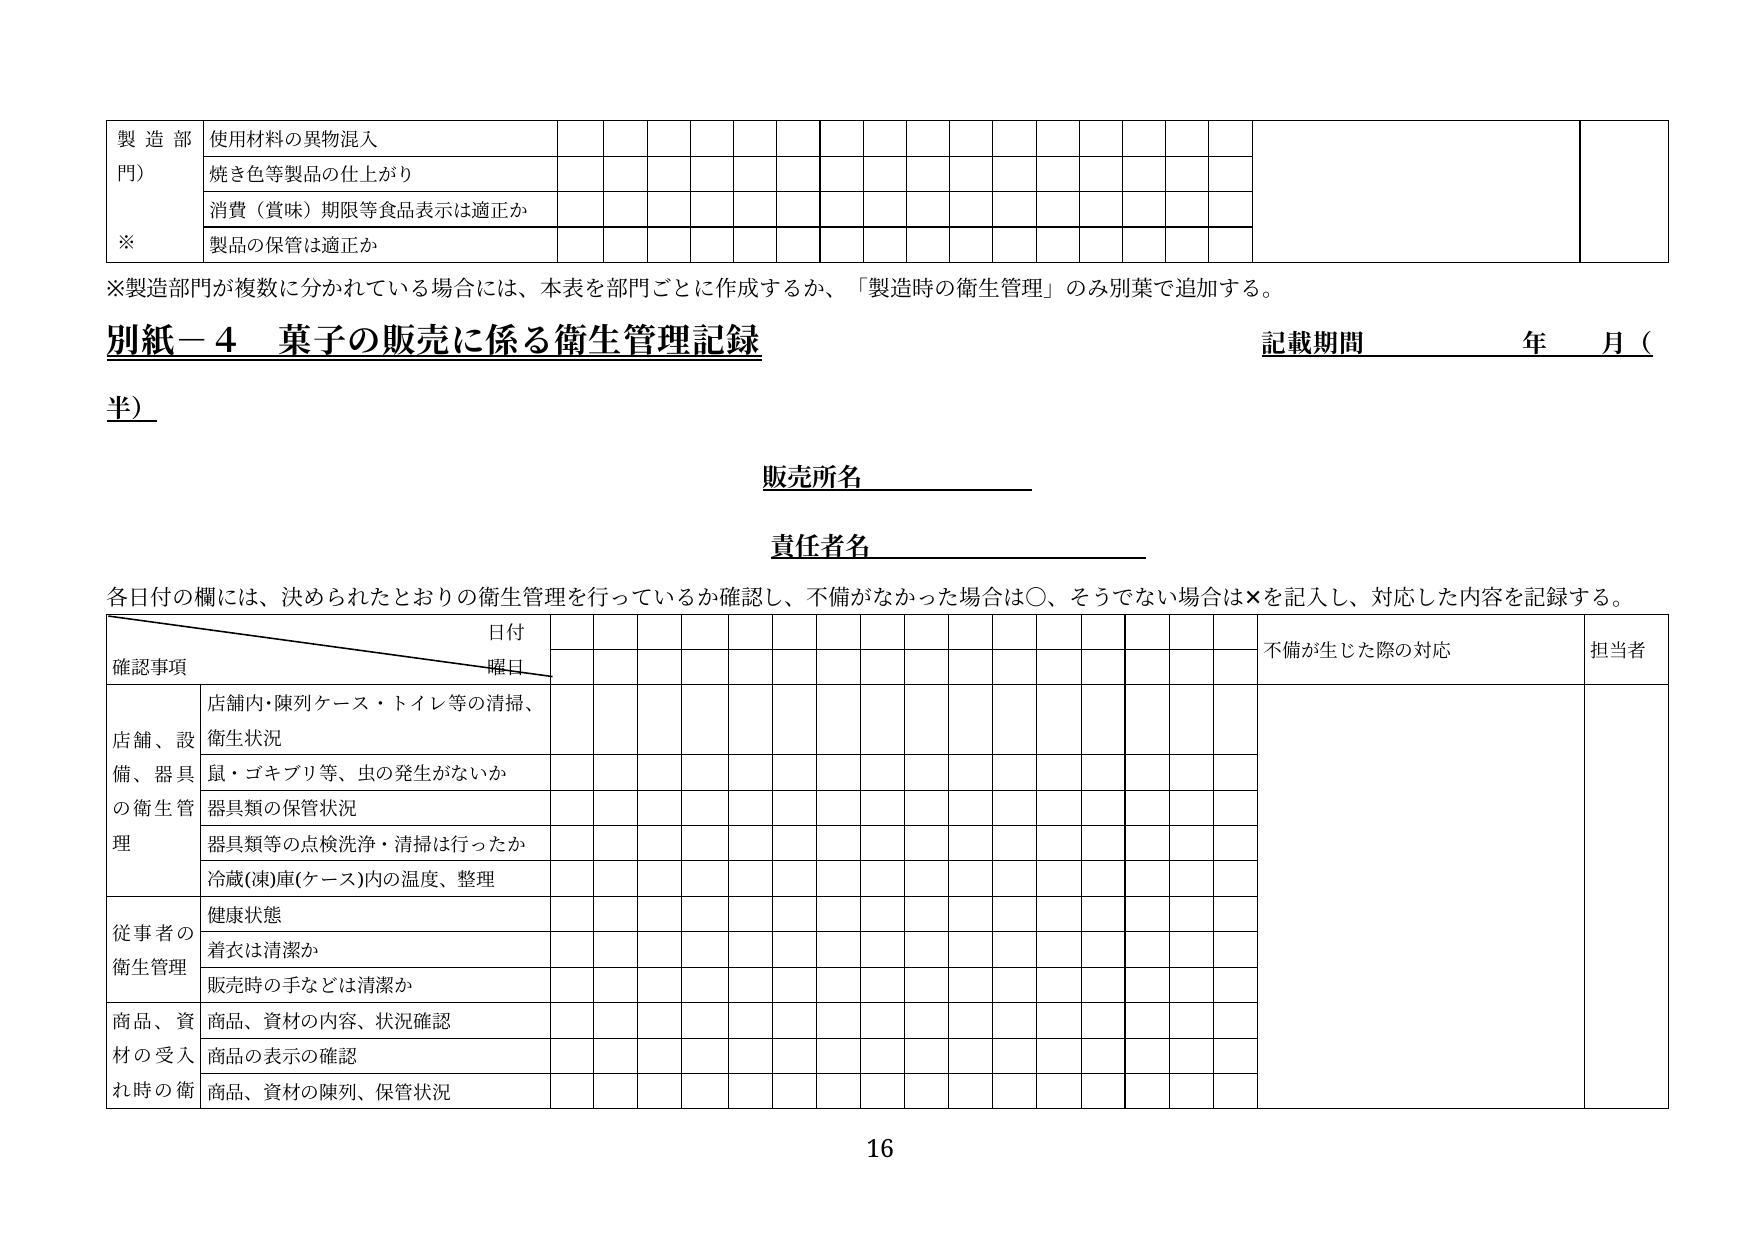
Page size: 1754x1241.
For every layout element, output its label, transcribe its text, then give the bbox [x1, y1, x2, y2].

table_cell [1082, 755, 1124, 789]
table_cell [558, 228, 603, 262]
table_cell [821, 121, 863, 156]
table_cell [861, 932, 904, 967]
table_cell [993, 755, 1036, 789]
table_cell [773, 685, 816, 754]
table_cell [638, 685, 681, 754]
table_cell [648, 121, 690, 156]
table_cell [1214, 1074, 1257, 1108]
table_cell [949, 1039, 992, 1073]
table_cell 焼き色等製品の仕上がり [204, 157, 557, 191]
table_cell [1082, 826, 1124, 860]
table_cell [1082, 1074, 1124, 1108]
table_cell [773, 791, 816, 825]
table_cell [1214, 650, 1257, 684]
text 別紙－４ 菓子の販売に係る衛生管理記録 記載期間 年 月（ 半） [106, 304, 1653, 442]
table_cell [817, 826, 860, 860]
table_cell 健康状態 [201, 897, 550, 931]
table_cell [993, 157, 1036, 191]
table_cell [907, 228, 949, 262]
table_cell [1170, 826, 1213, 860]
table_cell [1082, 791, 1124, 825]
table_cell [817, 791, 860, 825]
table_cell [1037, 861, 1081, 896]
table_cell [1126, 650, 1169, 684]
table_cell [691, 157, 733, 191]
table_cell [558, 192, 603, 226]
table_cell [861, 1003, 904, 1037]
table_cell [1209, 157, 1252, 191]
table_cell [638, 826, 681, 860]
table_cell [594, 1039, 637, 1073]
table_cell [682, 826, 728, 860]
table_header [905, 615, 948, 649]
table_cell [729, 685, 772, 754]
table_cell [1170, 968, 1213, 1002]
table_cell [949, 897, 992, 931]
table_cell [551, 968, 593, 1002]
table_cell [1166, 228, 1208, 262]
table_cell [594, 861, 637, 896]
table_cell [949, 1074, 992, 1108]
table_cell 使用材料の異物混入 [204, 121, 557, 156]
table_cell [1170, 861, 1213, 896]
table_cell [773, 1003, 816, 1037]
table_cell [1037, 755, 1081, 789]
table_cell [993, 791, 1036, 825]
table_cell [861, 861, 904, 896]
table_cell [1082, 685, 1124, 754]
table_cell [594, 897, 637, 931]
table_cell [551, 861, 593, 896]
table_cell [1170, 650, 1213, 684]
table_cell [1082, 897, 1124, 931]
table_cell [729, 1074, 772, 1108]
table_cell [1126, 968, 1169, 1002]
table_cell [817, 650, 860, 684]
table_cell [773, 897, 816, 931]
table_cell [1170, 755, 1213, 789]
table_cell 器具類の保管状況 [201, 791, 550, 825]
table_cell [1170, 1074, 1213, 1108]
table_cell [905, 1003, 948, 1037]
table_cell [1080, 192, 1122, 226]
table_cell [682, 1039, 728, 1073]
table_cell [551, 1039, 593, 1073]
table_cell 製品の保管は適正か [204, 228, 557, 262]
table_header [1126, 615, 1169, 649]
table_cell [993, 932, 1036, 967]
table_header 担当者 [1585, 615, 1668, 684]
table_cell [682, 685, 728, 754]
table_cell [1123, 121, 1165, 156]
table_cell [551, 650, 593, 684]
table_cell [993, 1074, 1036, 1108]
table_cell [1166, 157, 1208, 191]
table_cell [1037, 121, 1079, 156]
table_header 日付 確認事項 曜日 [107, 615, 550, 684]
table_cell [864, 157, 906, 191]
table_cell [1214, 685, 1257, 754]
table_cell [682, 755, 728, 789]
table_cell [1209, 192, 1252, 226]
table_header [729, 615, 772, 649]
table_cell [905, 650, 948, 684]
table_cell [773, 1039, 816, 1073]
table_cell [1209, 121, 1252, 156]
table_cell [993, 861, 1036, 896]
table_cell [638, 791, 681, 825]
table_cell [1037, 228, 1079, 262]
table_header [1082, 615, 1124, 649]
table_cell 着衣は清潔か [201, 932, 550, 967]
table_cell [817, 1003, 860, 1037]
table_cell [638, 1039, 681, 1073]
table_header [594, 615, 637, 649]
table_cell [1209, 228, 1252, 262]
table_cell [949, 1003, 992, 1037]
table_cell [773, 1074, 816, 1108]
table_cell [1080, 228, 1122, 262]
table_cell 販売時の手などは清潔か [201, 968, 550, 1002]
table_cell [594, 650, 637, 684]
table_cell [1126, 932, 1169, 967]
table_cell [1080, 121, 1122, 156]
table_cell [1126, 755, 1169, 789]
table_cell [817, 897, 860, 931]
table_cell [1126, 1003, 1169, 1037]
table_cell [1214, 826, 1257, 860]
table_cell [993, 826, 1036, 860]
table_cell [1214, 791, 1257, 825]
table_header [1037, 615, 1081, 649]
table_cell [1214, 755, 1257, 789]
table_cell [907, 121, 949, 156]
table_cell [558, 157, 603, 191]
table_cell [1126, 897, 1169, 931]
table_cell [861, 968, 904, 1002]
table_cell [817, 685, 860, 754]
table_cell [1214, 897, 1257, 931]
table_cell [1214, 1039, 1257, 1073]
table_cell [1126, 861, 1169, 896]
table_cell [729, 1039, 772, 1073]
table_header [861, 615, 904, 649]
table_cell [905, 968, 948, 1002]
table_cell [729, 826, 772, 860]
table_cell [551, 1074, 593, 1108]
table_cell [1126, 826, 1169, 860]
table_cell [993, 650, 1036, 684]
table_cell [729, 932, 772, 967]
table_cell [861, 1074, 904, 1108]
table_cell [1037, 685, 1081, 754]
table_cell 消費（賞味）期限等食品表示は適正か [204, 192, 557, 226]
table_cell [691, 228, 733, 262]
table_cell [777, 121, 819, 156]
table_cell [861, 685, 904, 754]
table_cell [905, 755, 948, 789]
table_cell [905, 861, 948, 896]
table_cell [817, 755, 860, 789]
table_cell [638, 968, 681, 1002]
table_cell [905, 897, 948, 931]
table_cell [905, 685, 948, 754]
table_cell [594, 1003, 637, 1037]
table_cell [905, 791, 948, 825]
table_cell [1123, 157, 1165, 191]
table_cell [949, 932, 992, 967]
table_cell [682, 791, 728, 825]
table_cell [551, 1003, 593, 1037]
table_cell [734, 121, 776, 156]
table_cell [691, 192, 733, 226]
table_cell [1037, 650, 1081, 684]
table_cell [638, 650, 681, 684]
table_cell [1170, 1003, 1213, 1037]
table_cell [682, 1074, 728, 1108]
table_cell [594, 932, 637, 967]
table_cell [773, 650, 816, 684]
table_cell [993, 121, 1036, 156]
table_cell [551, 826, 593, 860]
table_cell [604, 228, 647, 262]
table_cell [1170, 791, 1213, 825]
table_header [1170, 615, 1213, 649]
table_cell [1170, 897, 1213, 931]
table_cell [861, 755, 904, 789]
table_cell 冷蔵(凍)庫(ケース)内の温度、整理 [201, 861, 550, 896]
table_cell [594, 755, 637, 789]
table_cell [993, 228, 1036, 262]
table_cell [682, 897, 728, 931]
table_cell [1082, 932, 1124, 967]
table_cell 器具類等の点検洗浄・清掃は行ったか [201, 826, 550, 860]
table_cell [1585, 685, 1668, 1108]
table_cell [638, 755, 681, 789]
table_cell [1082, 968, 1124, 1002]
table_cell [604, 121, 647, 156]
table_cell [1037, 1003, 1081, 1037]
table_cell [648, 192, 690, 226]
table_cell [950, 192, 992, 226]
text 販売所名 [106, 442, 1653, 510]
table_header [638, 615, 681, 649]
table_cell [821, 157, 863, 191]
table_header [817, 615, 860, 649]
table_cell [691, 121, 733, 156]
table_cell [777, 157, 819, 191]
table_cell [1037, 826, 1081, 860]
table_cell [773, 932, 816, 967]
table_cell [1126, 1039, 1169, 1073]
table_cell [949, 968, 992, 1002]
table_cell [864, 121, 906, 156]
text 各日付の欄には、決められたとおりの衛生管理を行っているか確認し、不備がなかった場合は○、そうでない場合は✕を記入し、対応した内容を記録する。 [106, 579, 1653, 613]
table_cell [1082, 650, 1124, 684]
text ※製造部門が複数に分かれている場合には、本表を部門ごとに作成するか、「製造時の衛生管理」のみ別葉で追加する。 [106, 270, 1653, 304]
table_cell [729, 861, 772, 896]
table_cell [638, 897, 681, 931]
table_cell [638, 1074, 681, 1108]
table_cell [1080, 157, 1122, 191]
table_cell [773, 861, 816, 896]
table_cell [1123, 228, 1165, 262]
table_cell [729, 968, 772, 1002]
table_cell [949, 791, 992, 825]
table_cell [734, 157, 776, 191]
table_cell [594, 968, 637, 1002]
table_cell [1214, 1003, 1257, 1037]
table_cell [1037, 192, 1079, 226]
table_cell [950, 121, 992, 156]
table_cell [993, 1039, 1036, 1073]
table_cell [950, 228, 992, 262]
table_cell [1214, 861, 1257, 896]
table_cell [1170, 932, 1213, 967]
table_cell [682, 932, 728, 967]
table_cell [949, 826, 992, 860]
table_cell [648, 157, 690, 191]
table_header [682, 615, 728, 649]
table_cell [773, 968, 816, 1002]
table_cell [1170, 1039, 1213, 1073]
table_header 不備が生じた際の対応 [1258, 615, 1584, 684]
table_cell [821, 228, 863, 262]
table_cell [594, 1074, 637, 1108]
table_cell [907, 192, 949, 226]
table_cell [729, 1003, 772, 1037]
table_cell [604, 157, 647, 191]
table_cell [907, 157, 949, 191]
table_cell [1258, 685, 1584, 1108]
table_cell [551, 685, 593, 754]
table_cell [734, 228, 776, 262]
table_cell [861, 650, 904, 684]
table_cell [729, 897, 772, 931]
table_cell [817, 861, 860, 896]
table_cell [638, 861, 681, 896]
table_cell [1082, 1039, 1124, 1073]
table_cell [1214, 968, 1257, 1002]
table_cell [861, 826, 904, 860]
table_cell [905, 1074, 948, 1108]
table_cell [861, 1039, 904, 1073]
table_cell [594, 685, 637, 754]
table_cell [949, 755, 992, 789]
table_cell 商品、資材の受入れ時の衛生管理 [107, 1003, 200, 1108]
table_cell [1037, 968, 1081, 1002]
table_cell [949, 861, 992, 896]
table_cell 従事者の衛生管理 [107, 897, 200, 1002]
table_cell [993, 897, 1036, 931]
table_cell 商品の表示の確認 [201, 1039, 550, 1073]
table_cell [1126, 1074, 1169, 1108]
table_cell 店舗内･陳列ケース・トイレ等の清掃、衛生状況 [201, 685, 550, 754]
table_cell [594, 826, 637, 860]
table_cell [949, 685, 992, 754]
table_header [1214, 615, 1257, 649]
table_cell [949, 650, 992, 684]
table_cell [1126, 685, 1169, 754]
table_cell [1037, 897, 1081, 931]
table_cell [551, 755, 593, 789]
table_cell [993, 968, 1036, 1002]
table_cell [638, 1003, 681, 1037]
table_cell [817, 1039, 860, 1073]
table_cell [1037, 1074, 1081, 1108]
table_cell [821, 192, 863, 226]
table_cell [950, 157, 992, 191]
table_cell [817, 1074, 860, 1108]
table_cell [1126, 791, 1169, 825]
table_cell [729, 650, 772, 684]
table_cell [773, 826, 816, 860]
table_cell [604, 192, 647, 226]
table_cell [905, 826, 948, 860]
table_cell [1037, 791, 1081, 825]
table_cell [682, 861, 728, 896]
table_cell [551, 932, 593, 967]
table_cell [993, 192, 1036, 226]
table_cell [993, 685, 1036, 754]
table_cell [777, 192, 819, 226]
table_cell [905, 932, 948, 967]
table_header [949, 615, 992, 649]
table_cell [1123, 192, 1165, 226]
text 責任者名 [106, 510, 1653, 579]
table_cell [682, 968, 728, 1002]
table_cell [1082, 1003, 1124, 1037]
table_cell [777, 228, 819, 262]
table_cell 店舗、設備、器具の衛生管理 [107, 685, 200, 896]
table_cell [864, 192, 906, 226]
table_cell [864, 228, 906, 262]
table_cell [817, 968, 860, 1002]
table_cell [773, 755, 816, 789]
table_cell 商品、資材の陳列、保管状況 [201, 1074, 550, 1108]
table_header [993, 615, 1036, 649]
table_cell [1037, 932, 1081, 967]
table_cell [682, 1003, 728, 1037]
table_cell [1170, 685, 1213, 754]
table_cell [734, 192, 776, 226]
table_cell [1082, 861, 1124, 896]
table_cell [729, 755, 772, 789]
table_cell [1166, 192, 1208, 226]
table_cell [648, 228, 690, 262]
table_cell [638, 932, 681, 967]
table_cell [861, 897, 904, 931]
table_cell [1166, 121, 1208, 156]
table_cell 商品、資材の内容、状況確認 [201, 1003, 550, 1037]
table_cell [993, 1003, 1036, 1037]
table_cell [905, 1039, 948, 1073]
table_cell [1037, 157, 1079, 191]
table_cell [861, 791, 904, 825]
table_cell [1037, 1039, 1081, 1073]
table_cell [551, 897, 593, 931]
table_cell [729, 791, 772, 825]
table_cell [1214, 932, 1257, 967]
table_cell [682, 650, 728, 684]
table_cell [551, 791, 593, 825]
table_cell [817, 932, 860, 967]
table_header [551, 615, 593, 649]
table_cell [558, 121, 603, 156]
table_header [773, 615, 816, 649]
table_cell 鼠・ゴキブリ等、虫の発生がないか [201, 755, 550, 789]
table_cell [594, 791, 637, 825]
